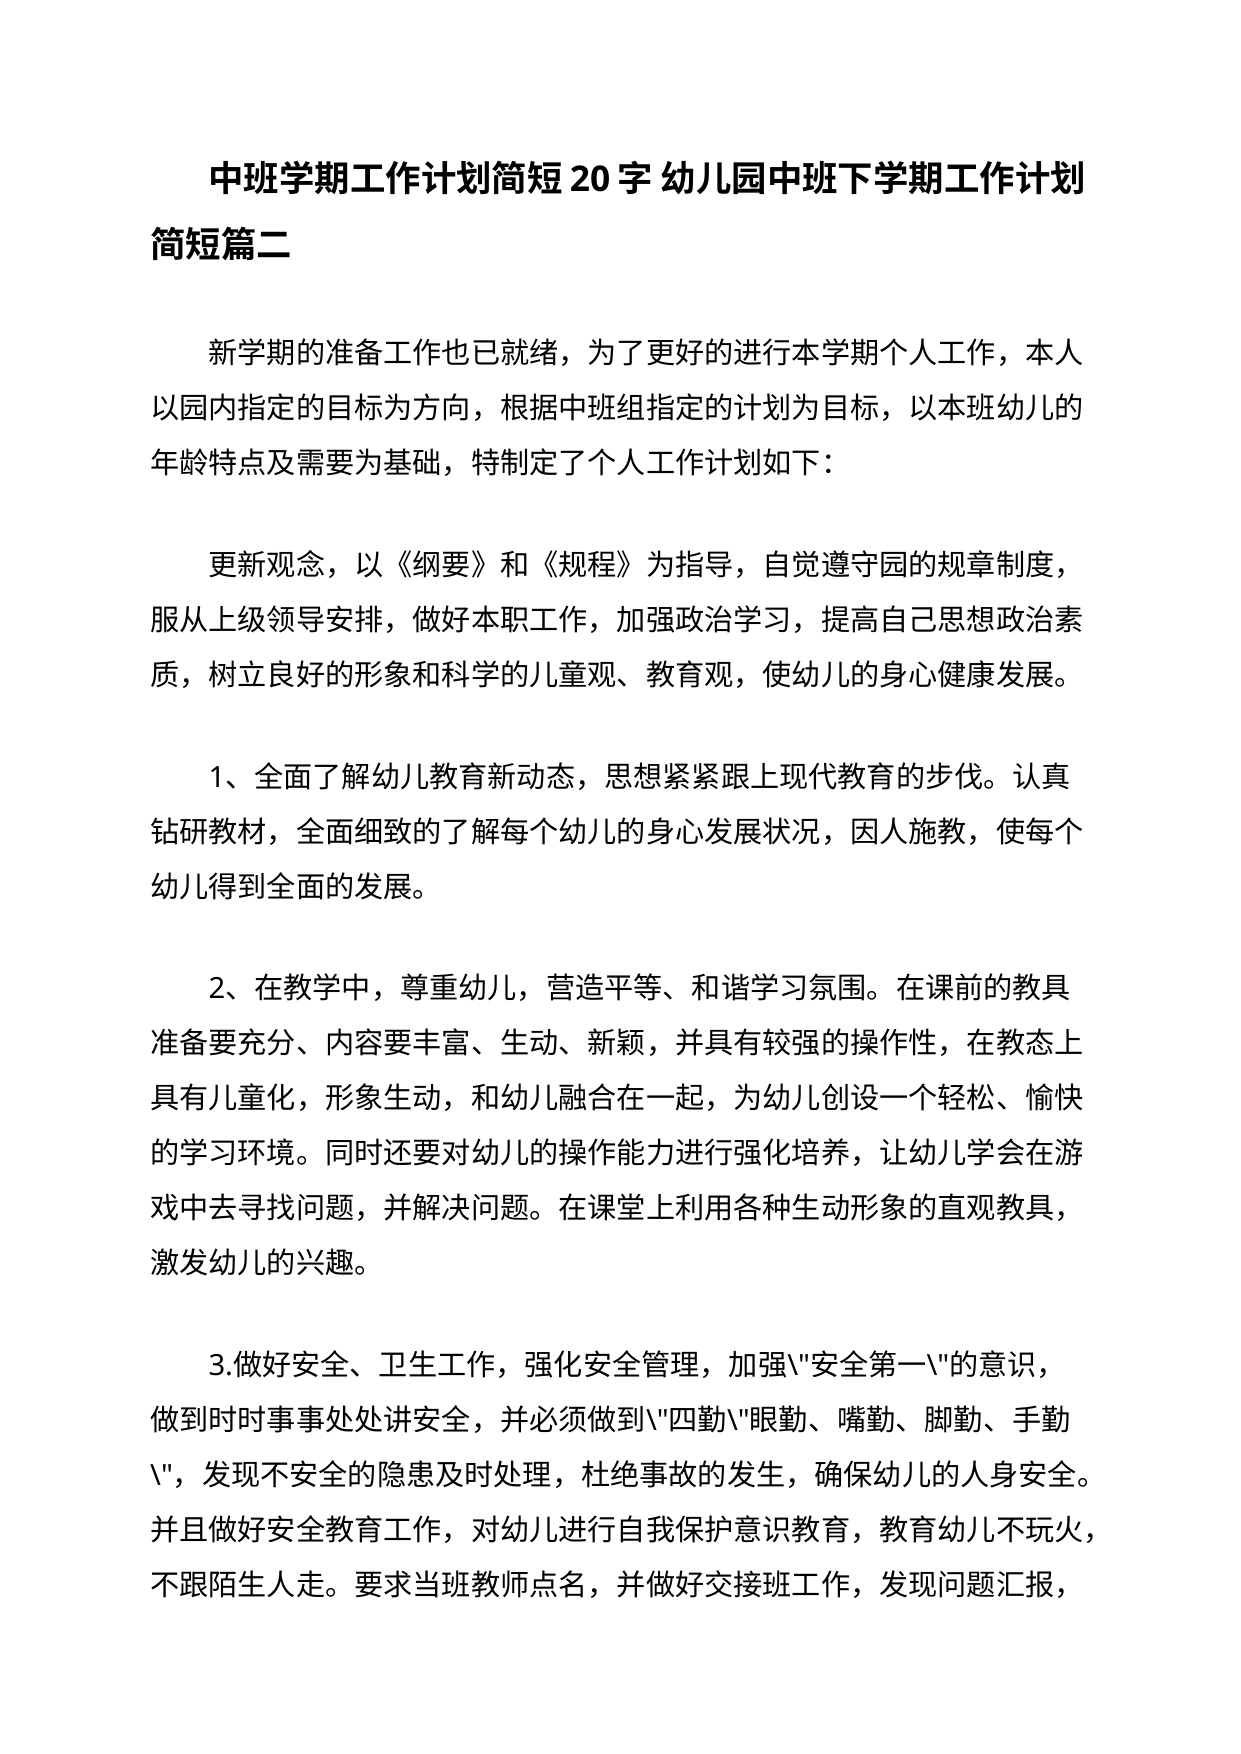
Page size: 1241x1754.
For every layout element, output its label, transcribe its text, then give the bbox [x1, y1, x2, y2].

text 新学期的准备工作也已就绪，为了更好的进行本学期个人工作，本人以园内指定的目标为方向，根据中班组指定的计划为目标，以本班幼儿的年龄特点及需要为基础，特制定了个人工作计划如下： [150, 330, 1090, 482]
text 1、全面了解幼儿教育新动态，思想紧紧跟上现代教育的步伐。认真钻研教材，全面细致的了解每个幼儿的身心发展状况，因人施教，使每个幼儿得到全面的发展。 [150, 753, 1090, 905]
text 2、在教学中，尊重幼儿，营造平等、和谐学习氛围。在课前的教具准备要充分、内容要丰富、生动、新颖，并具有较强的操作性，在教态上具有儿童化，形象生动，和幼儿融合在一起，为幼儿创设一个轻松、愉快的学习环境。同时还要对幼儿的操作能力进行强化培养，让幼儿学会在游戏中去寻找问题，并解决问题。在课堂上利用各种生动形象的直观教具，激发幼儿的兴趣。 [150, 965, 1090, 1282]
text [150, 1341, 1090, 1603]
text 更新观念，以《纲要》和《规程》为指导，自觉遵守园的规章制度，服从上级领导安排，做好本职工作，加强政治学习，提高自己思想政治素质，树立良好的形象和科学的儿童观、教育观，使幼儿的身心健康发展。 [150, 542, 1090, 694]
text 中班学期工作计划简短20字 幼儿园中班下学期工作计划简短篇二 [150, 150, 1090, 268]
